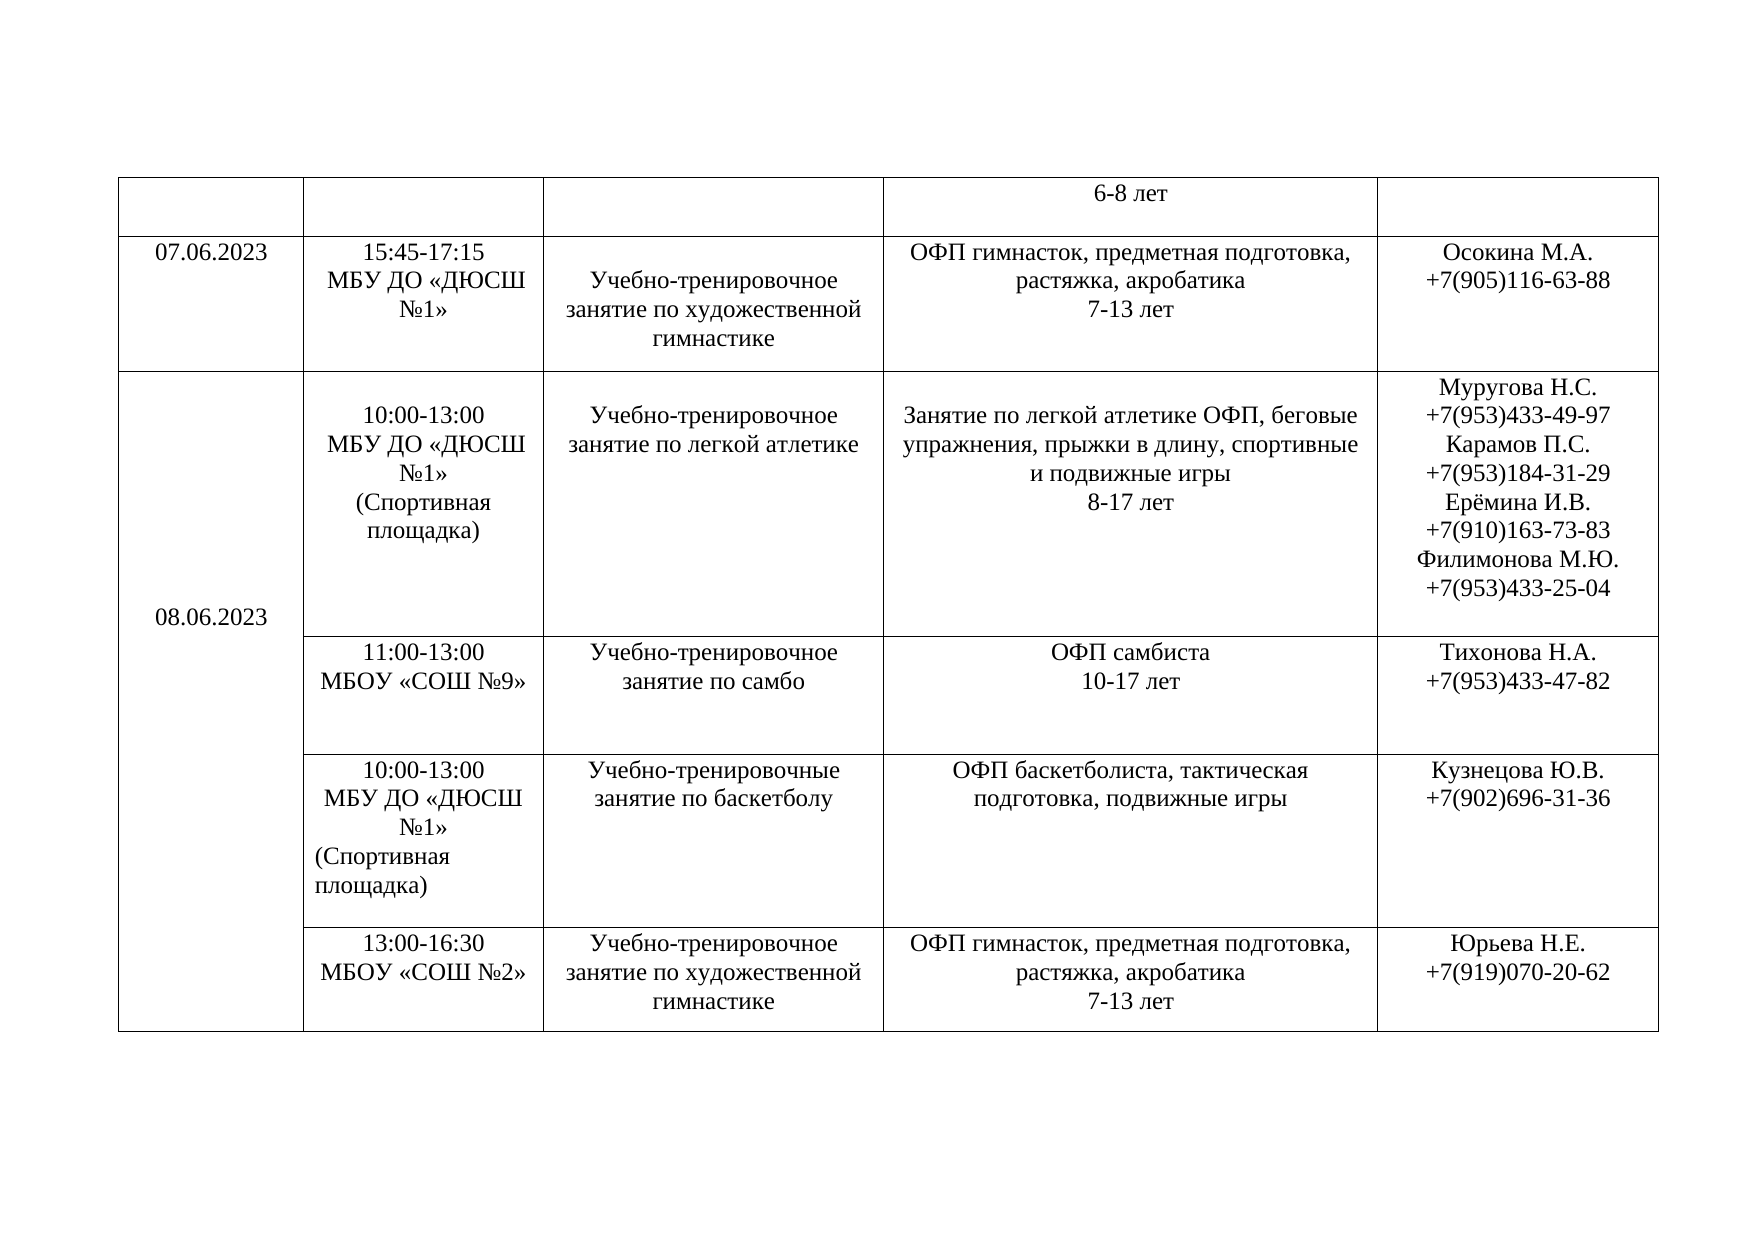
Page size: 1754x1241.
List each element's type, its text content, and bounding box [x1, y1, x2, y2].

table_cell Учебно-тренировочное занятие по художественной гимнастике [544, 928, 883, 1031]
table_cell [1378, 178, 1658, 236]
table_cell 11:00-13:00 МБОУ «СОШ №9» [304, 637, 543, 754]
table_cell ОФП самбиста 10-17 лет [884, 637, 1377, 754]
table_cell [884, 178, 1377, 236]
table_cell Учебно-тренировочное занятие по самбо [544, 637, 883, 754]
table_cell Учебно-тренировочное занятие по легкой атлетике [544, 372, 883, 636]
table_cell Занятие по легкой атлетике ОФП, беговые упражнения, прыжки в длину, спортивные и подвижные игры 8-17 лет [884, 372, 1377, 636]
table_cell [304, 178, 543, 236]
table_cell 13:00-16:30 МБОУ «СОШ №2» [304, 928, 543, 1031]
table_cell Учебно-тренировочные занятие по баскетболу [544, 755, 883, 927]
table_cell Юрьева Н.Е. +7(919)070-20-62 [1378, 928, 1658, 1031]
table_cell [544, 178, 883, 236]
table_cell 10:00-13:00 МБУ ДО «ДЮСШ №1» (Спортивная площадка) [304, 755, 543, 927]
table_cell Осокина М.А. +7(905)116-63-88 [1378, 237, 1658, 371]
table_cell 10:00-13:00 МБУ ДО «ДЮСШ №1» (Спортивная площадка) [304, 372, 543, 636]
table_cell Муругова Н.С. +7(953)433-49-97 Карамов П.С. +7(953)184-31-29 Ерёмина И.В. +7(910)163-73-83 Филимонова М.Ю. +7(953)433-25-04 [1378, 372, 1658, 636]
table_cell 15:45-17:15 МБУ ДО «ДЮСШ №1» [304, 237, 543, 371]
table_cell ОФП гимнасток, предметная подготовка, растяжка, акробатика 7-13 лет [884, 928, 1377, 1031]
table_cell 07.06.2023 [119, 237, 303, 371]
table_cell Кузнецова Ю.В. +7(902)696-31-36 [1378, 755, 1658, 927]
table_cell 08.06.2023 [119, 372, 303, 1031]
table_cell ОФП баскетболиста, тактическая подготовка, подвижные игры [884, 755, 1377, 927]
table_cell Тихонова Н.А. +7(953)433-47-82 [1378, 637, 1658, 754]
table_cell Учебно-тренировочное занятие по художественной гимнастике [544, 237, 883, 371]
table_cell ОФП гимнасток, предметная подготовка, растяжка, акробатика 7-13 лет [884, 237, 1377, 371]
